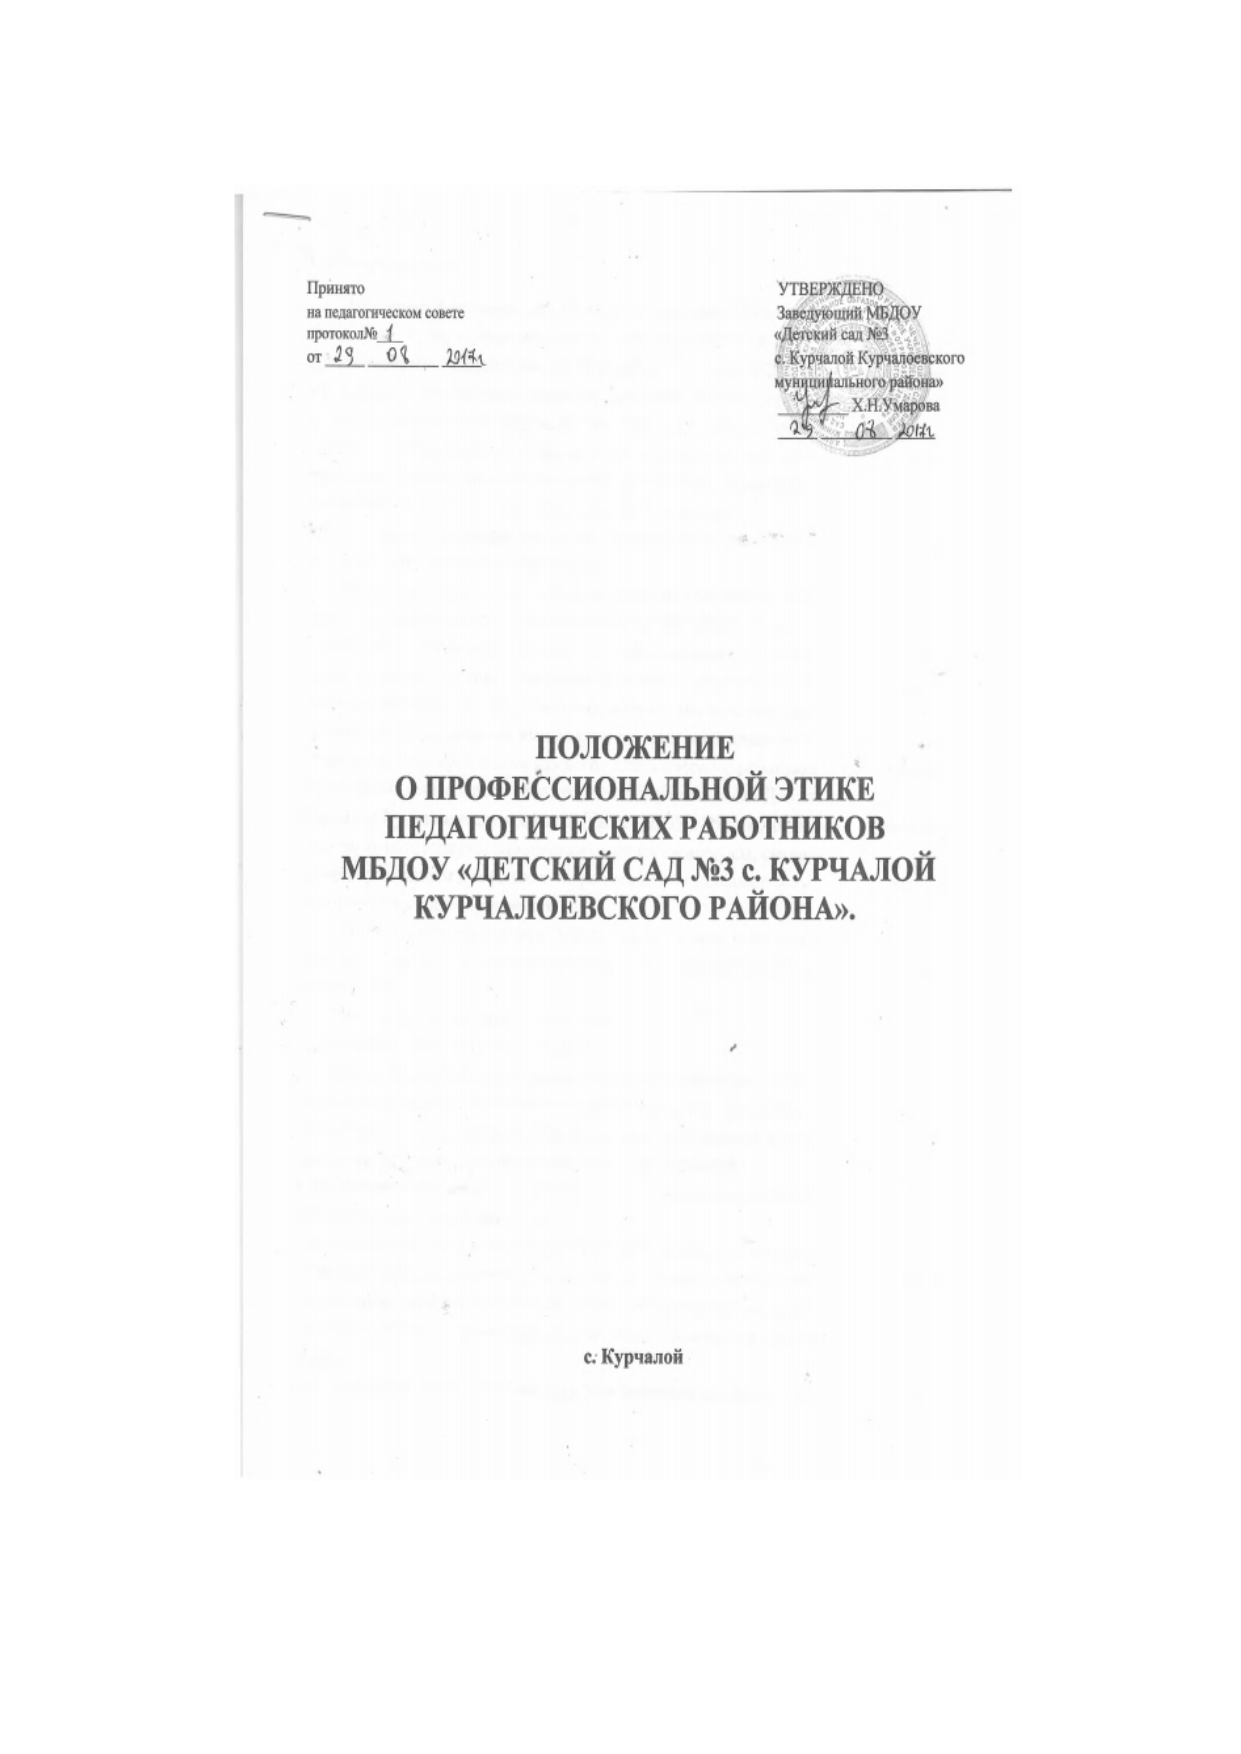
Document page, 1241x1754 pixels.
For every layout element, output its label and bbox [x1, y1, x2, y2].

picture [234, 185, 1021, 1481]
